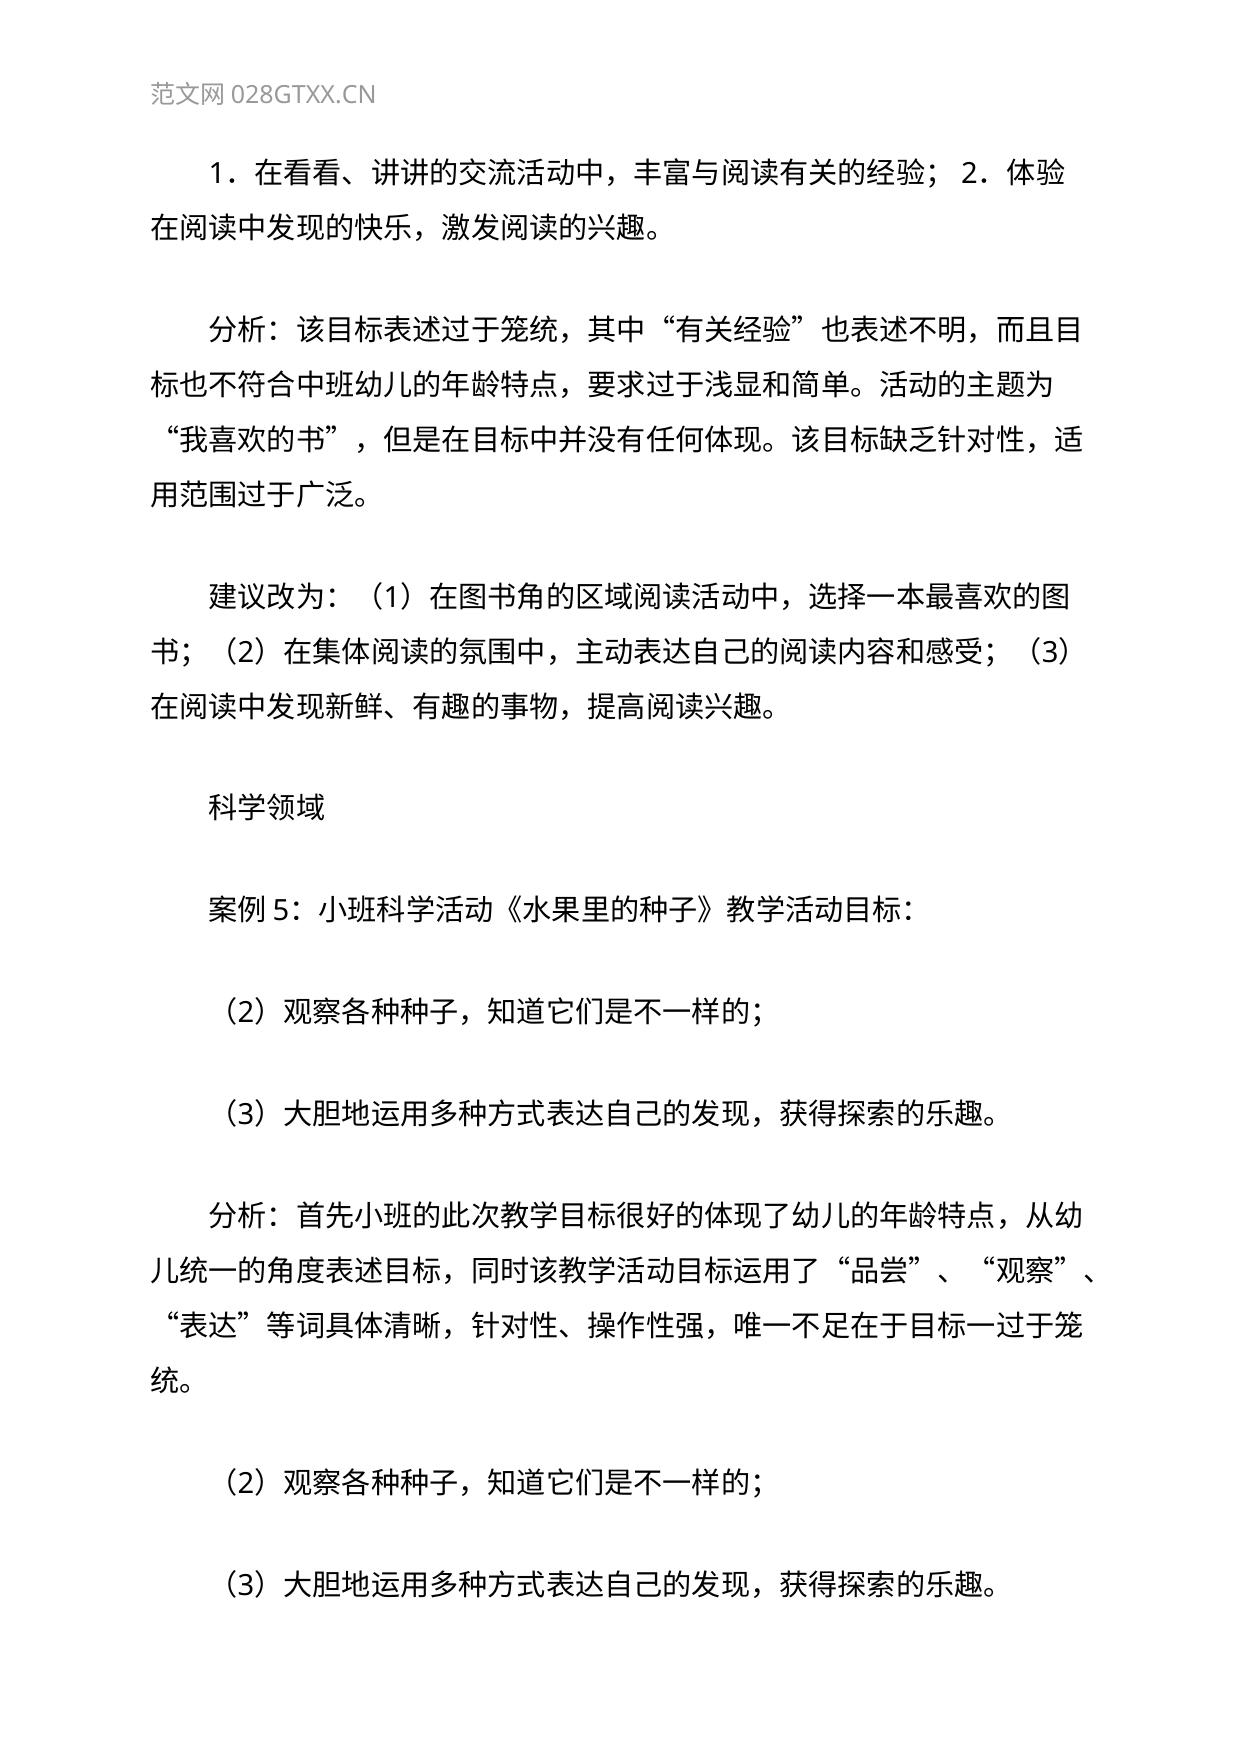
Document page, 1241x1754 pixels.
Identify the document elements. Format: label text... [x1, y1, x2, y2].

text 分析：该目标表述过于笼统，其中“有关经验”也表述不明，而且目标也不符合中班幼儿的年龄特点，要求过于浅显和简单。活动的主题为“我喜欢的书”，但是在目标中并没有任何体现。该目标缺乏针对性，适用范围过于广泛。 [150, 307, 1090, 514]
text （3）大胆地运用多种方式表达自己的发现，获得探索的乐趣。 [150, 1561, 1090, 1603]
text （2）观察各种种子，知道它们是不一样的； [150, 1459, 1090, 1502]
text （2）观察各种种子，知道它们是不一样的； [150, 989, 1090, 1031]
text 1．在看看、讲讲的交流活动中，丰富与阅读有关的经验； 2．体验在阅读中发现的快乐，激发阅读的兴趣。 [150, 150, 1090, 247]
text 科学领域 [150, 785, 1090, 827]
text 案例5：小班科学活动《水果里的种子》教学活动目标： [150, 887, 1090, 929]
text 分析：首先小班的此次教学目标很好的体现了幼儿的年龄特点，从幼儿统一的角度表述目标，同时该教学活动目标运用了“品尝”、“观察”、“表达”等词具体清晰，针对性、操作性强，唯一不足在于目标一过于笼统。 [150, 1193, 1090, 1400]
text （3）大胆地运用多种方式表达自己的发现，获得探索的乐趣。 [150, 1091, 1090, 1133]
text 建议改为：（1）在图书角的区域阅读活动中，选择一本最喜欢的图书；（2）在集体阅读的氛围中，主动表达自己的阅读内容和感受；（3）在阅读中发现新鲜、有趣的事物，提高阅读兴趣。 [150, 573, 1090, 726]
